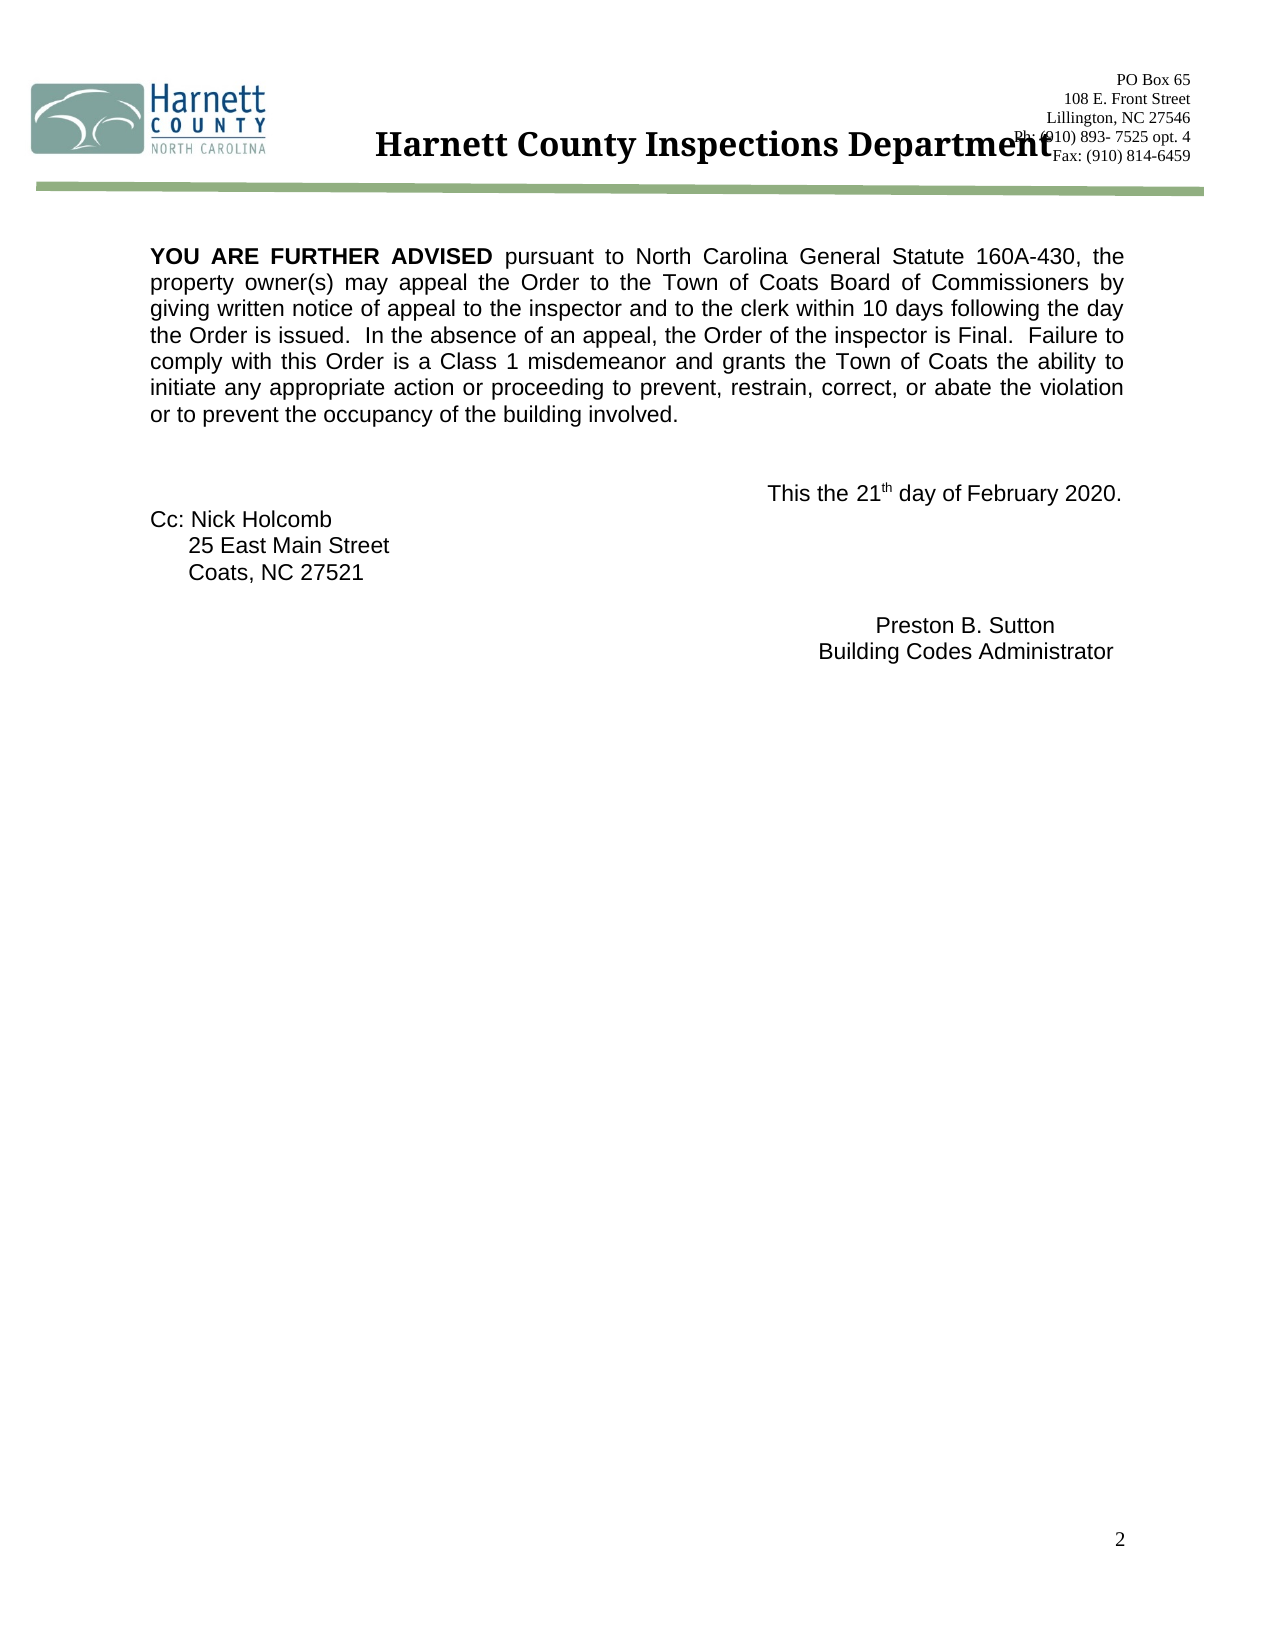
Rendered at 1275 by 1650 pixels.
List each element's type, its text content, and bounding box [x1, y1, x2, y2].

picture [17, 69, 279, 168]
text Building Codes Administrator [150, 638, 1125, 664]
text Cc: Nick Holcomb [150, 506, 1125, 532]
text Preston B. Sutton [150, 612, 1125, 638]
text 25 East Main Street [150, 532, 1125, 559]
text YOU ARE FURTHER ADVISED pursuant to North Carolina General Statute 160A-430, the property owner(s) may appeal the Order to the Town of Coats Board of Commissioners by giving written notice of appeal to the inspector and to the clerk within 10 days following the day the Order is issued. In the absence of an appeal, the Order of the inspector is Final. Failure to comply with this Order is a Class 1 misdemeanor and grants the Town of Coats the ability to initiate any appropriate action or proceeding to prevent, restrain, correct, or abate the violation or to prevent the occupancy of the building involved. [150, 243, 1125, 427]
text Coats, NC 27521 [150, 559, 1125, 585]
text This the 21th day of February 2020. [150, 480, 1125, 506]
